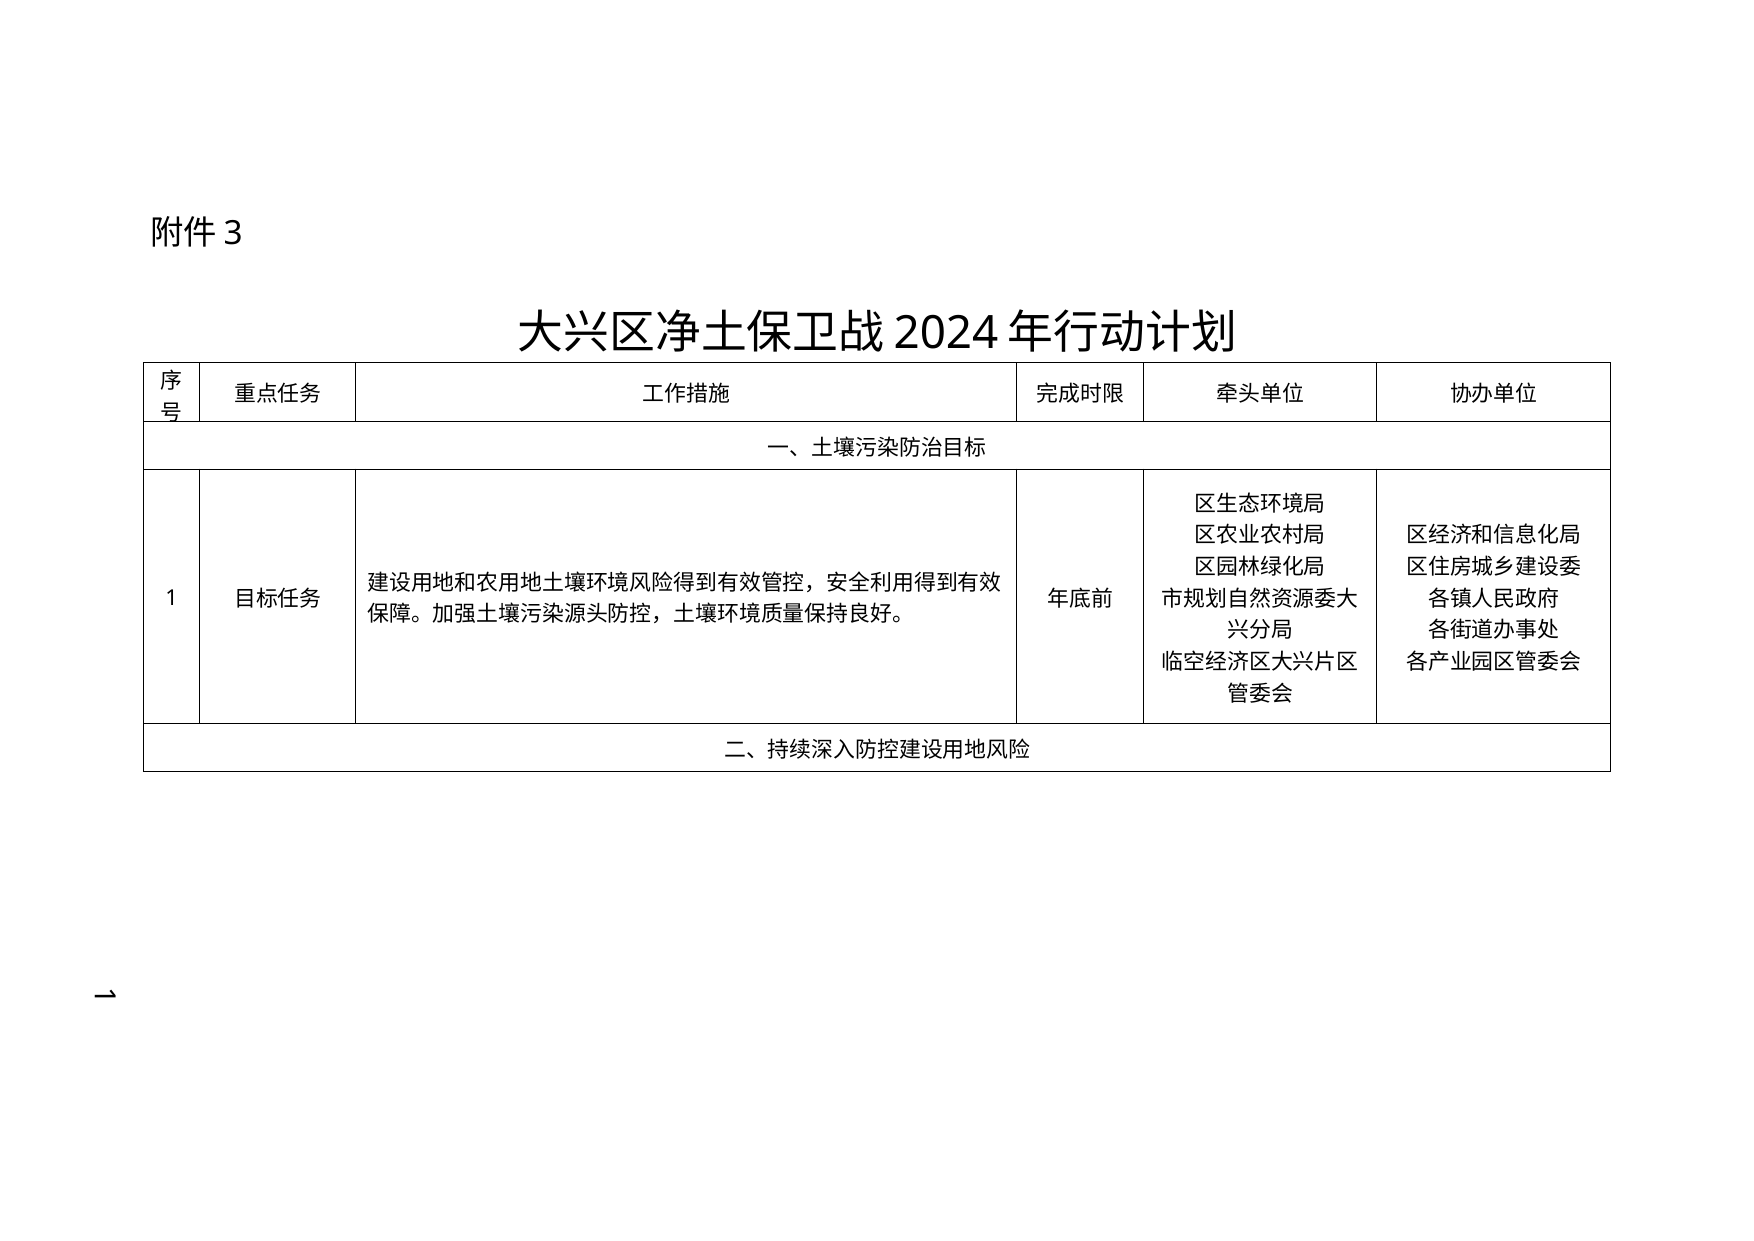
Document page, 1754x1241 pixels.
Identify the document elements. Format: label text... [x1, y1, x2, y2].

table_header 重点任务 [200, 363, 355, 421]
text 附件3 [150, 198, 1604, 263]
table_cell 一、土壤污染防治目标 [144, 422, 1610, 468]
table_cell 建设用地和农用地土壤环境风险得到有效管控，安全利用得到有效保障。加强土壤污染源头防控，土壤环境质量保持良好。 [356, 470, 1016, 723]
table_header 协办单位 [1377, 363, 1610, 421]
table_cell 区经济和信息化局 区住房城乡建设委 各镇人民政府 各街道办事处 各产业园区管委会 [1377, 470, 1610, 723]
table_header 完成时限 [1017, 363, 1143, 421]
table_header 工作措施 [356, 363, 1016, 421]
table_cell 1 [144, 470, 199, 723]
table_cell 区生态环境局 区农业农村局 区园林绿化局 市规划自然资源委大兴分局 临空经济区大兴片区管委会 [1144, 470, 1376, 723]
table_header 序号 [144, 363, 199, 421]
table_header 牵头单位 [1144, 363, 1376, 421]
text 大兴区净土保卫战2024年行动计划 [150, 296, 1604, 362]
table_cell 目标任务 [200, 470, 355, 723]
table_cell 二、持续深入防控建设用地风险 [144, 724, 1610, 771]
table_cell 年底前 [1017, 470, 1143, 723]
